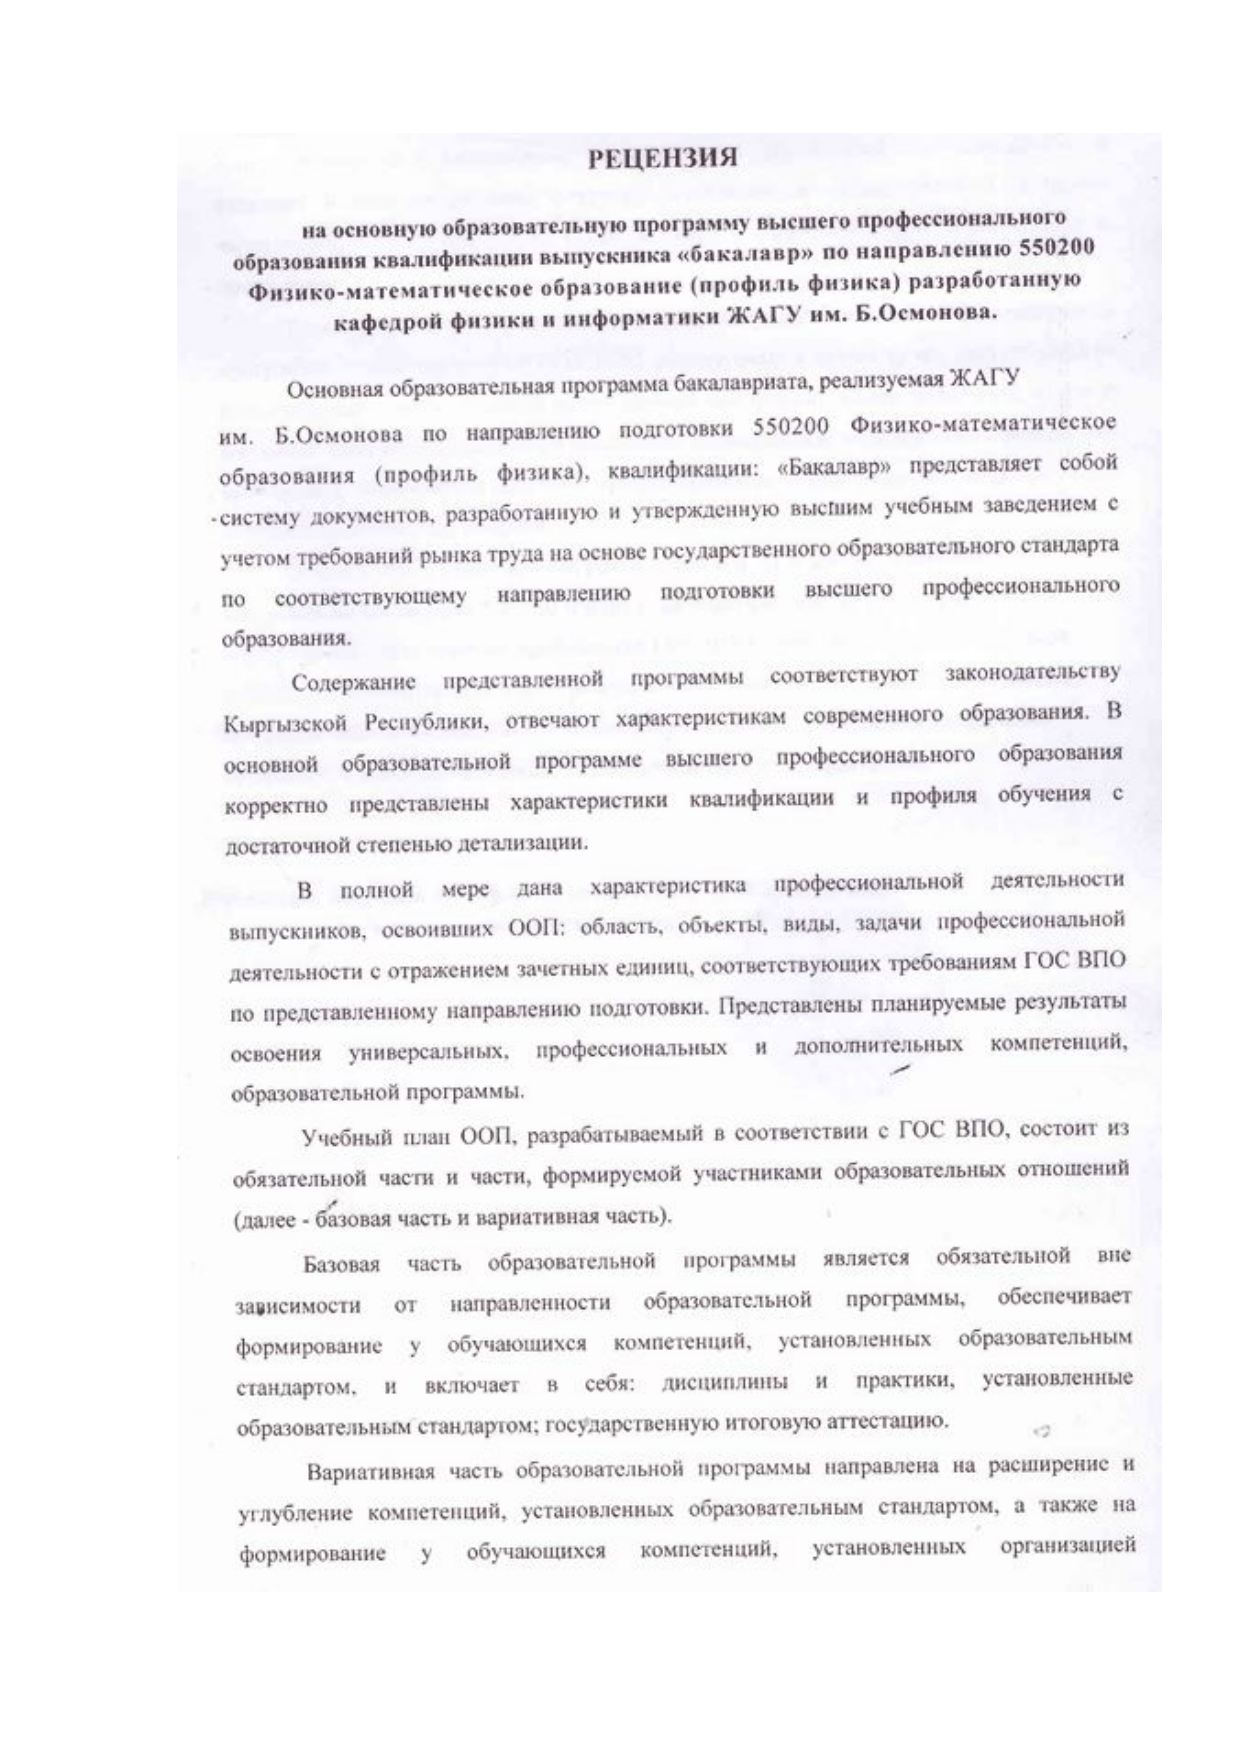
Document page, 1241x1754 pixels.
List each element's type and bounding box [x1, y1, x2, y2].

picture [177, 133, 1162, 1592]
